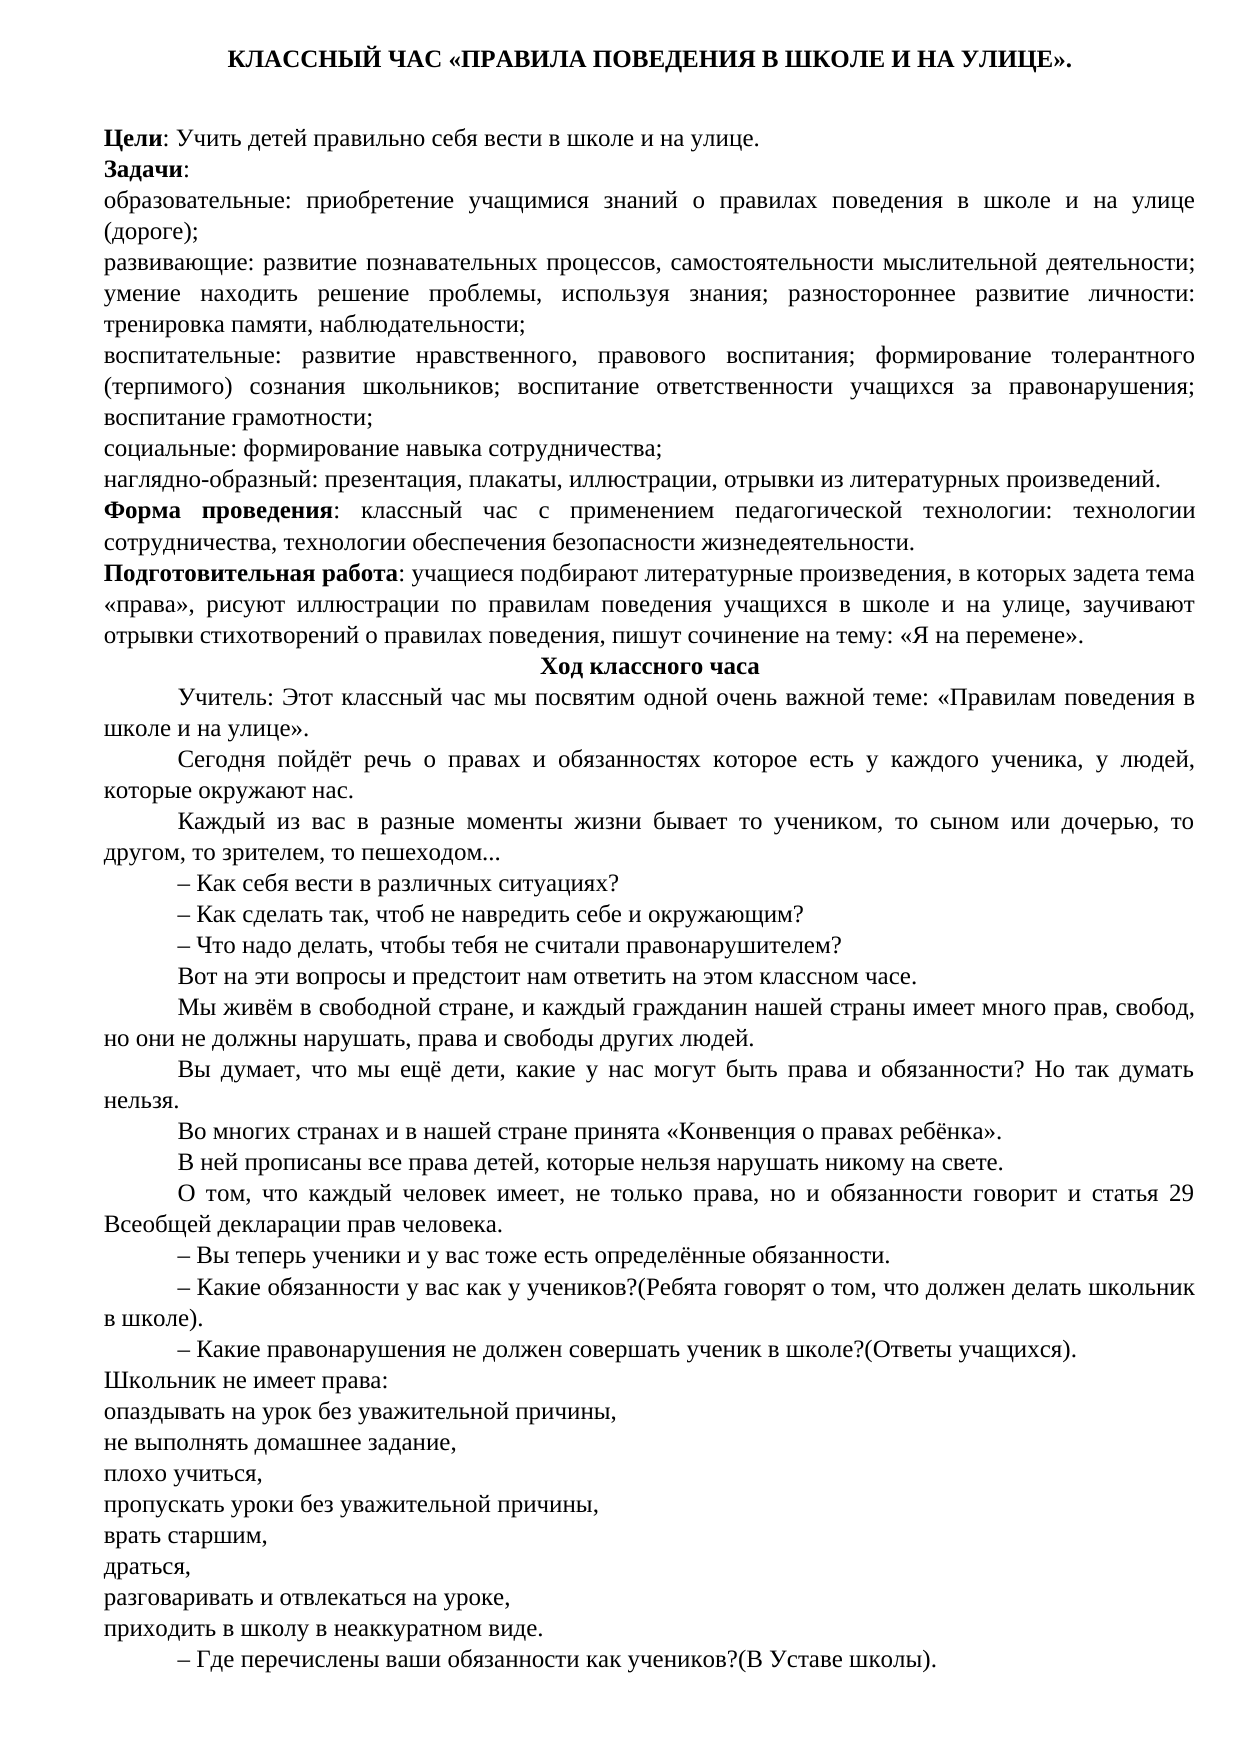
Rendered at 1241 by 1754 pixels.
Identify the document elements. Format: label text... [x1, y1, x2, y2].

text Вы думает, что мы ещё дети, какие у нас могут быть права и обязанности? Но так думать нельзя. [103, 1054, 1196, 1114]
text КЛАССНЫЙ ЧАС «ПРАВИЛА ПОВЕДЕНИЯ В ШКОЛЕ И НА УЛИЦЕ». [103, 44, 1196, 73]
text Во многих странах и в нашей стране принята «Конвенция о правах ребёнка». [103, 1116, 1196, 1145]
text Сегодня пойдёт речь о правах и обязанностях которое есть у каждого ученика, у людей, которые окружают нас. [103, 744, 1196, 804]
text Ход классного часа [103, 651, 1196, 679]
text – Какие обязанности у вас как у учеников?(Ребята говорят о том, что должен делать школьник в школе). [103, 1272, 1196, 1331]
text – Как сделать так, чтоб не навредить себе и окружающим? [103, 899, 1196, 928]
text воспитательные: развитие нравственного, правового воспитания; формирование толерантного (терпимого) сознания школьников; воспитание ответственности учащихся за правонарушения; воспитание грамотности; [103, 340, 1196, 431]
text Цели: Учить детей правильно себя вести в школе и на улице. [103, 123, 1196, 152]
text Задачи: [103, 154, 1196, 183]
text врать старшим, [103, 1520, 1196, 1549]
text – Что надо делать, чтобы тебя не считали правонарушителем? [103, 930, 1196, 959]
text образовательные: приобретение учащимися знаний о правилах поведения в школе и на улице (дороге); [103, 185, 1196, 245]
text Вот на эти вопросы и предстоит нам ответить на этом классном часе. [103, 961, 1196, 990]
text О том, что каждый человек имеет, не только права, но и обязанности говорит и статья 29 Всеобщей декларации прав человека. [103, 1178, 1196, 1238]
text плохо учиться, [103, 1458, 1196, 1487]
text Каждый из вас в разные моменты жизни бывает то учеником, то сыном или дочерью, то другом, то зрителем, то пешеходом... [103, 806, 1196, 866]
text разговаривать и отвлекаться на уроке, [103, 1582, 1196, 1611]
text пропускать уроки без уважительной причины, [103, 1489, 1196, 1518]
text социальные: формирование навыка сотрудничества; [103, 433, 1196, 462]
text – Вы теперь ученики и у вас тоже есть определённые обязанности. [103, 1241, 1196, 1269]
text опаздывать на урок без уважительной причины, [103, 1396, 1196, 1424]
text не выполнять домашнее задание, [103, 1427, 1196, 1456]
text – Как себя вести в различных ситуациях? [103, 868, 1196, 897]
text Подготовительная работа: учащиеся подбирают литературные произведения, в которых задета тема «права», рисуют иллюстрации по правилам поведения учащихся в школе и на улице, заучивают отрывки стихотворений о правилах поведения, пишут сочинение на тему: «Я на перемене». [103, 558, 1196, 648]
text Мы живём в свободной стране, и каждый гражданин нашей страны имеет много прав, свобод, но они не должны нарушать, права и свободы других людей. [103, 992, 1196, 1052]
text Школьник не имеет права: [103, 1365, 1196, 1393]
text наглядно-образный: презентация, плакаты, иллюстрации, отрывки из литературных произведений. [103, 464, 1196, 493]
text – Какие правонарушения не должен совершать ученик в школе?(Ответы учащихся). [103, 1334, 1196, 1362]
text драться, [103, 1551, 1196, 1580]
text – Где перечислены ваши обязанности как учеников?(В Уставе школы). [103, 1644, 1196, 1673]
text Форма проведения: классный час с применением педагогической технологии: технологии сотрудничества, технологии обеспечения безопасности жизнедеятельности. [103, 496, 1196, 555]
text приходить в школу в неаккуратном виде. [103, 1613, 1196, 1642]
text развивающие: развитие познавательных процессов, самостоятельности мыслительной деятельности; умение находить решение проблемы, используя знания; разностороннее развитие личности: тренировка памяти, наблюдательности; [103, 247, 1196, 338]
text В ней прописаны все права детей, которые нельзя нарушать никому на свете. [103, 1147, 1196, 1176]
text Учитель: Этот классный час мы посвятим одной очень важной теме: «Правилам поведения в школе и на улице». [103, 682, 1196, 742]
